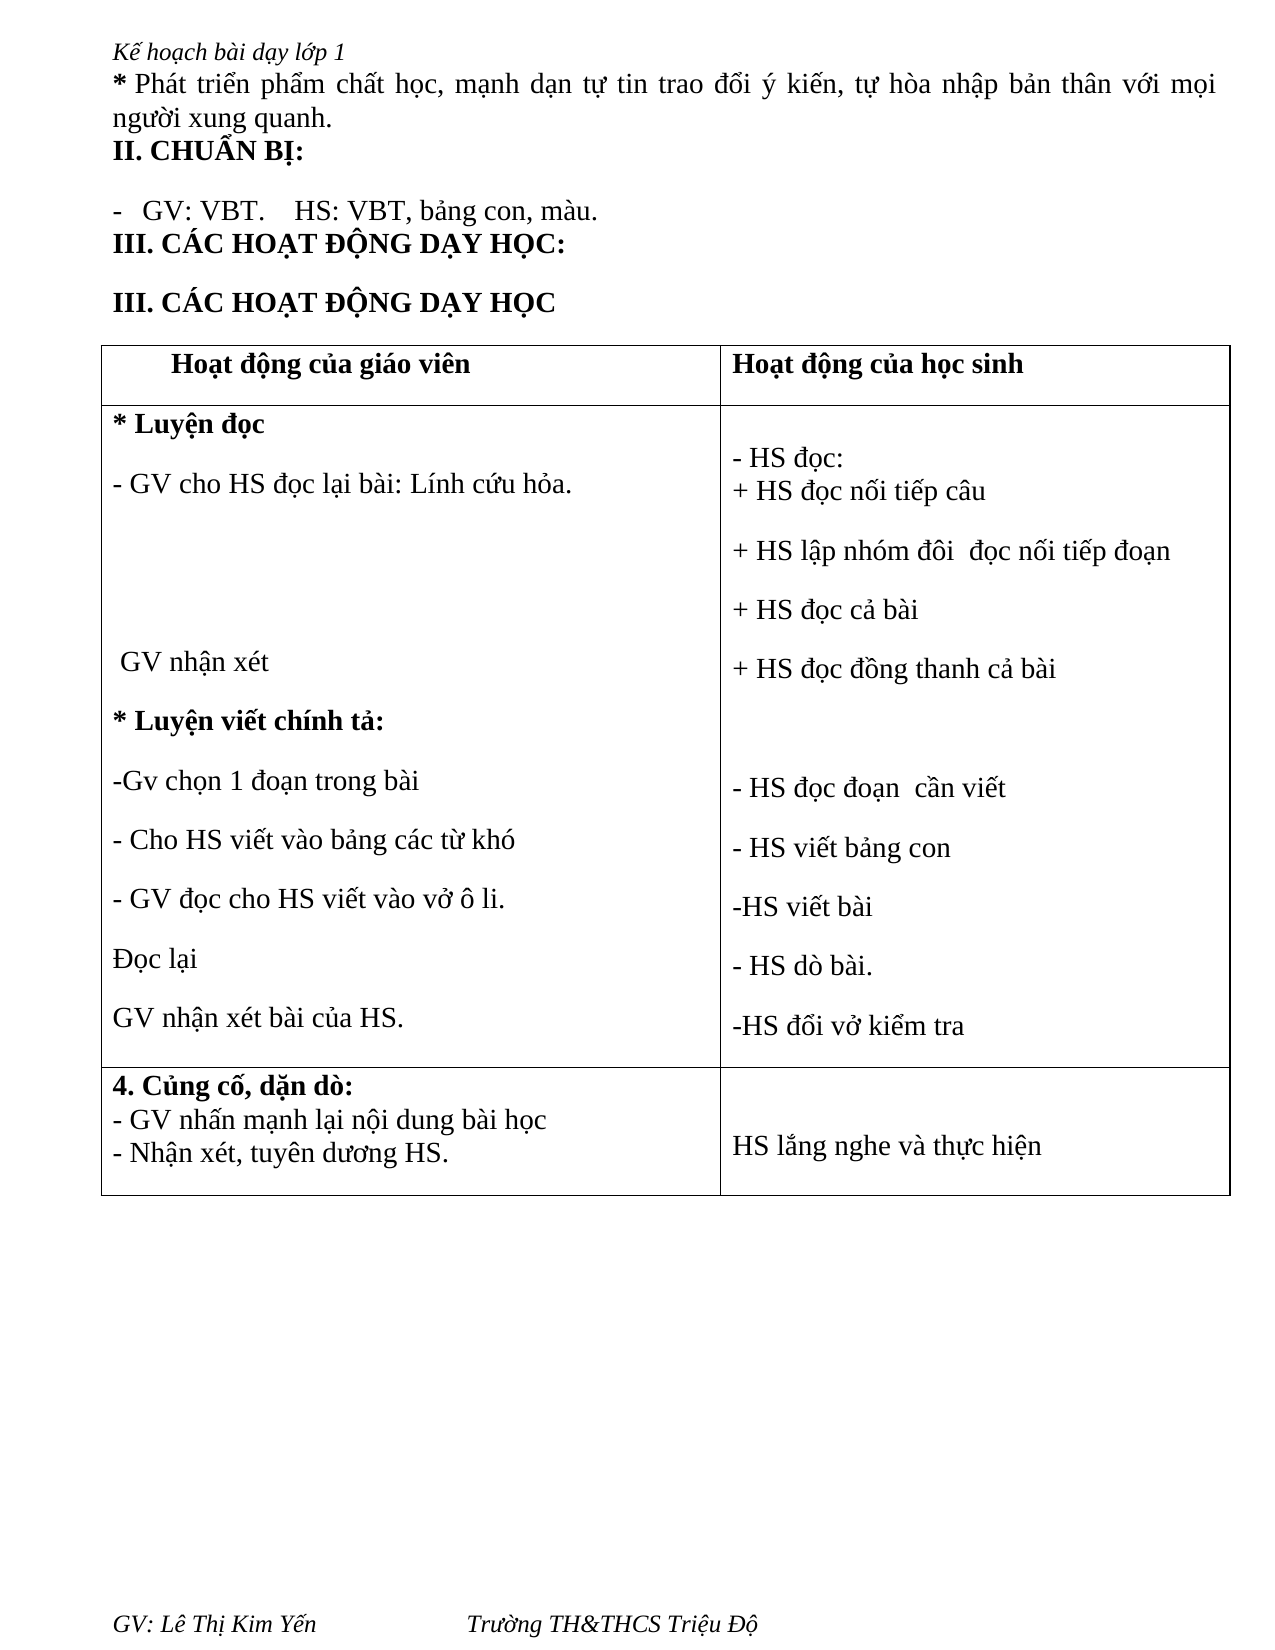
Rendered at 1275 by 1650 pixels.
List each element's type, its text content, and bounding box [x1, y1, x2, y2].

table_header Hoạt động của học sinh [721, 346, 1229, 405]
text III. CÁC HOẠT ĐỘNG DẠY HỌC: [112, 226, 1219, 260]
text II. CHUẨN BỊ: [112, 133, 1219, 167]
table_cell - HS đọc: + HS đọc nối tiếp câu + HS lập nhóm đôi đọc nối tiếp đoạn + HS đọc cả bài + HS đọc đồng thanh cả bài - HS đọc đoạn cần viết - HS viết bảng con -HS viết bài - HS dò bài. -HS đổi vở kiểm tra [721, 406, 1229, 1067]
table_cell HS lắng nghe và thực hiện [721, 1068, 1229, 1195]
text III. CÁC HOẠT ĐỘNG DẠY HỌC [112, 286, 1219, 319]
table_header Hoạt động của giáo viên [102, 346, 720, 405]
table_cell * Luyện đọc - GV cho HS đọc lại bài: Lính cứu hỏa. GV nhận xét * Luyện viết chính tả: -Gv chọn 1 đoạn trong bài - Cho HS viết vào bảng các từ khó - GV đọc cho HS viết vào vở ô li. Đọc lại GV nhận xét bài của HS. [102, 406, 720, 1067]
list GV: VBT. HS: VBT, bảng con, màu. [112, 193, 1219, 226]
text * Phát triển phẩm chất học, mạnh dạn tự tin trao đổi ý kiến, tự hòa nhập bản thân với mọi người xung quanh. [112, 66, 1219, 133]
table_cell 4. Củng cố, dặn dò: - GV nhấn mạnh lại nội dung bài học - Nhận xét, tuyên dương HS. [102, 1068, 720, 1195]
